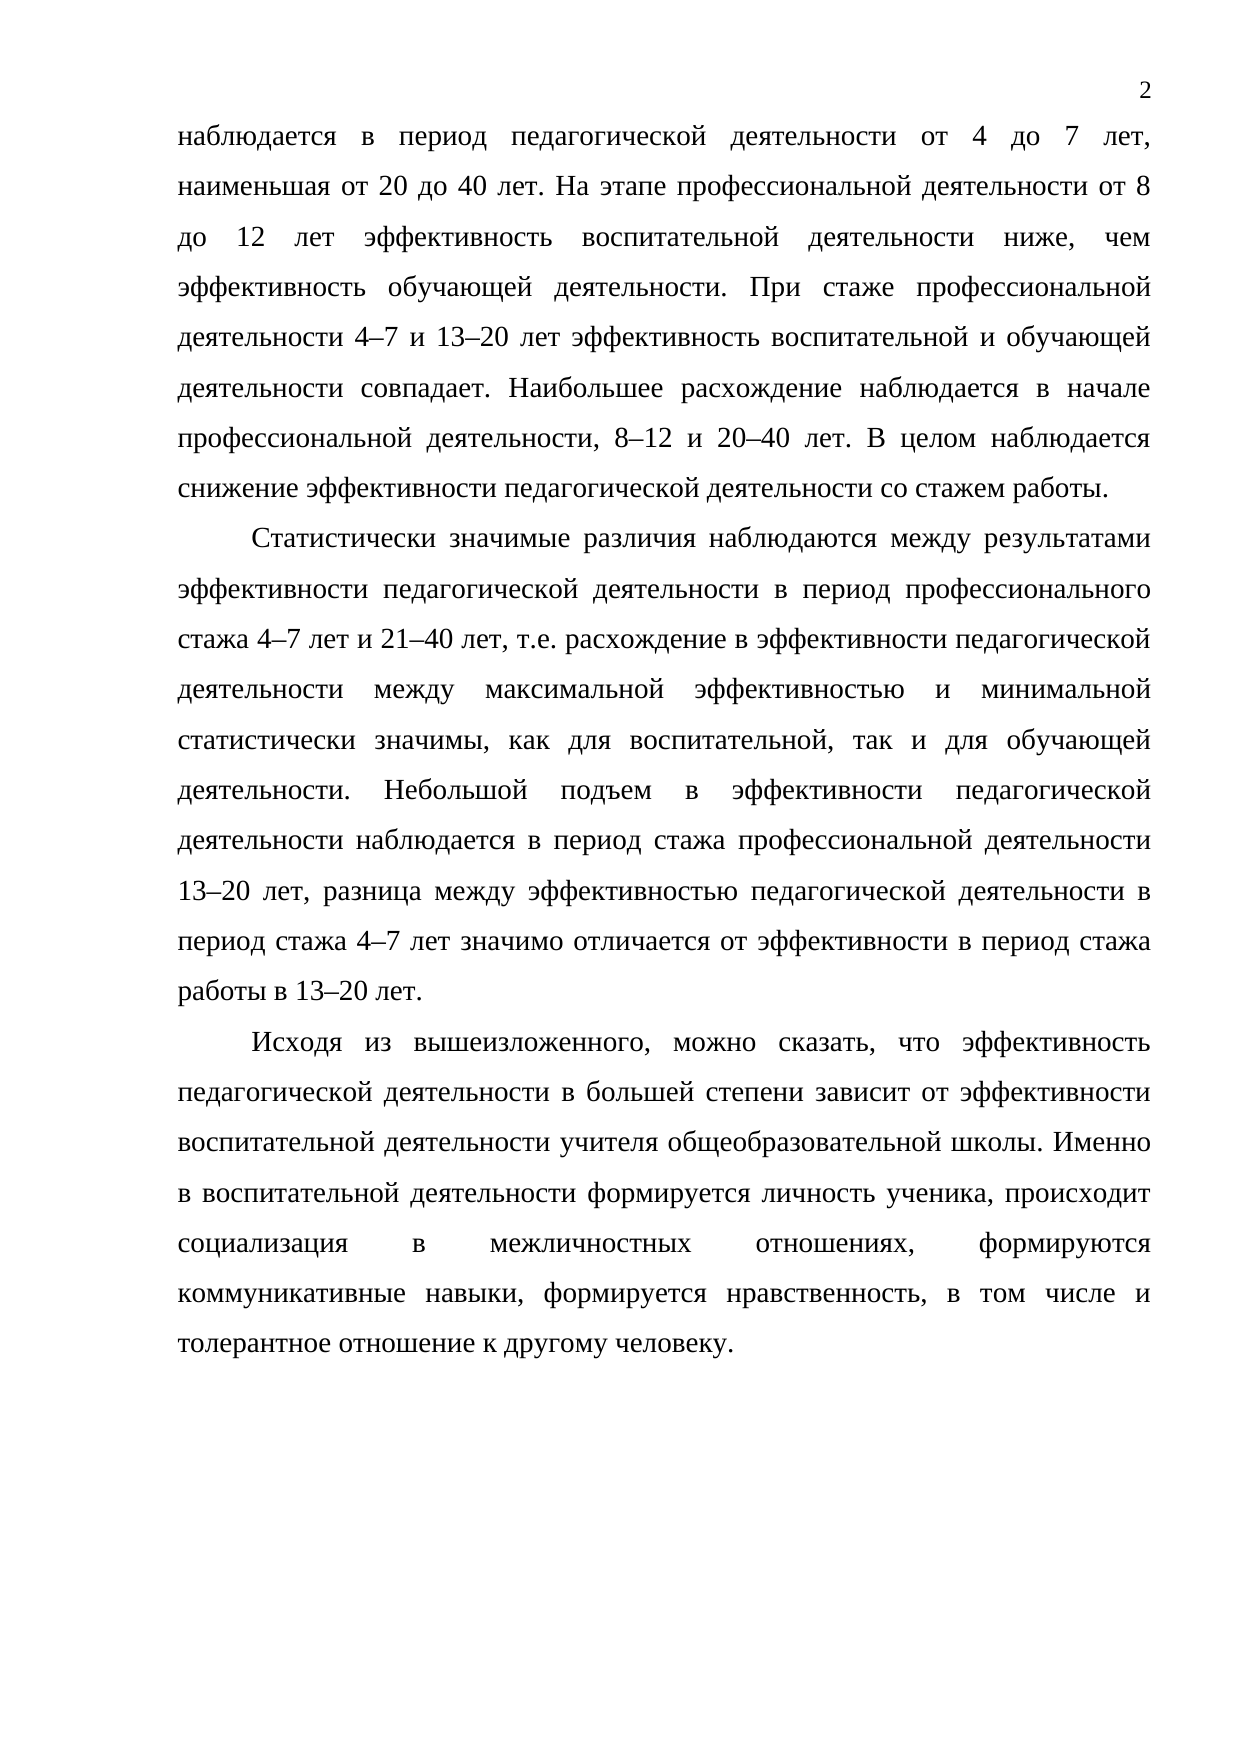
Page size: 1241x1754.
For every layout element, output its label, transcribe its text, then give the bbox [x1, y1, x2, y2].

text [177, 118, 1152, 504]
text Исходя из вышеизложенного, можно сказать, что эффективность педагогической деятельности в большей степени зависит от эффективности воспитательной деятельности учителя общеобразовательной школы. Именно в воспитательной деятельности формируется личность ученика, происходит социализация в межличностных отношениях, формируются коммуникативные навыки, формируется нравственность, в том числе и толерантное отношение к другому человеку. [177, 1024, 1152, 1359]
text Статистически значимые различия наблюдаются между результатами эффективности педагогической деятельности в период профессионального стажа 4–7 лет и 21–40 лет, т.е. расхождение в эффективности педагогической деятельности между максимальной эффективностью и минимальной статистически значимы, как для воспитательной, так и для обучающей деятельности. Небольшой подъем в эффективности педагогической деятельности наблюдается в период стажа профессиональной деятельности 13–20 лет, разница между эффективностью педагогической деятельности в период стажа 4–7 лет значимо отличается от эффективности в период стажа работы в 13–20 лет. [177, 521, 1152, 1007]
